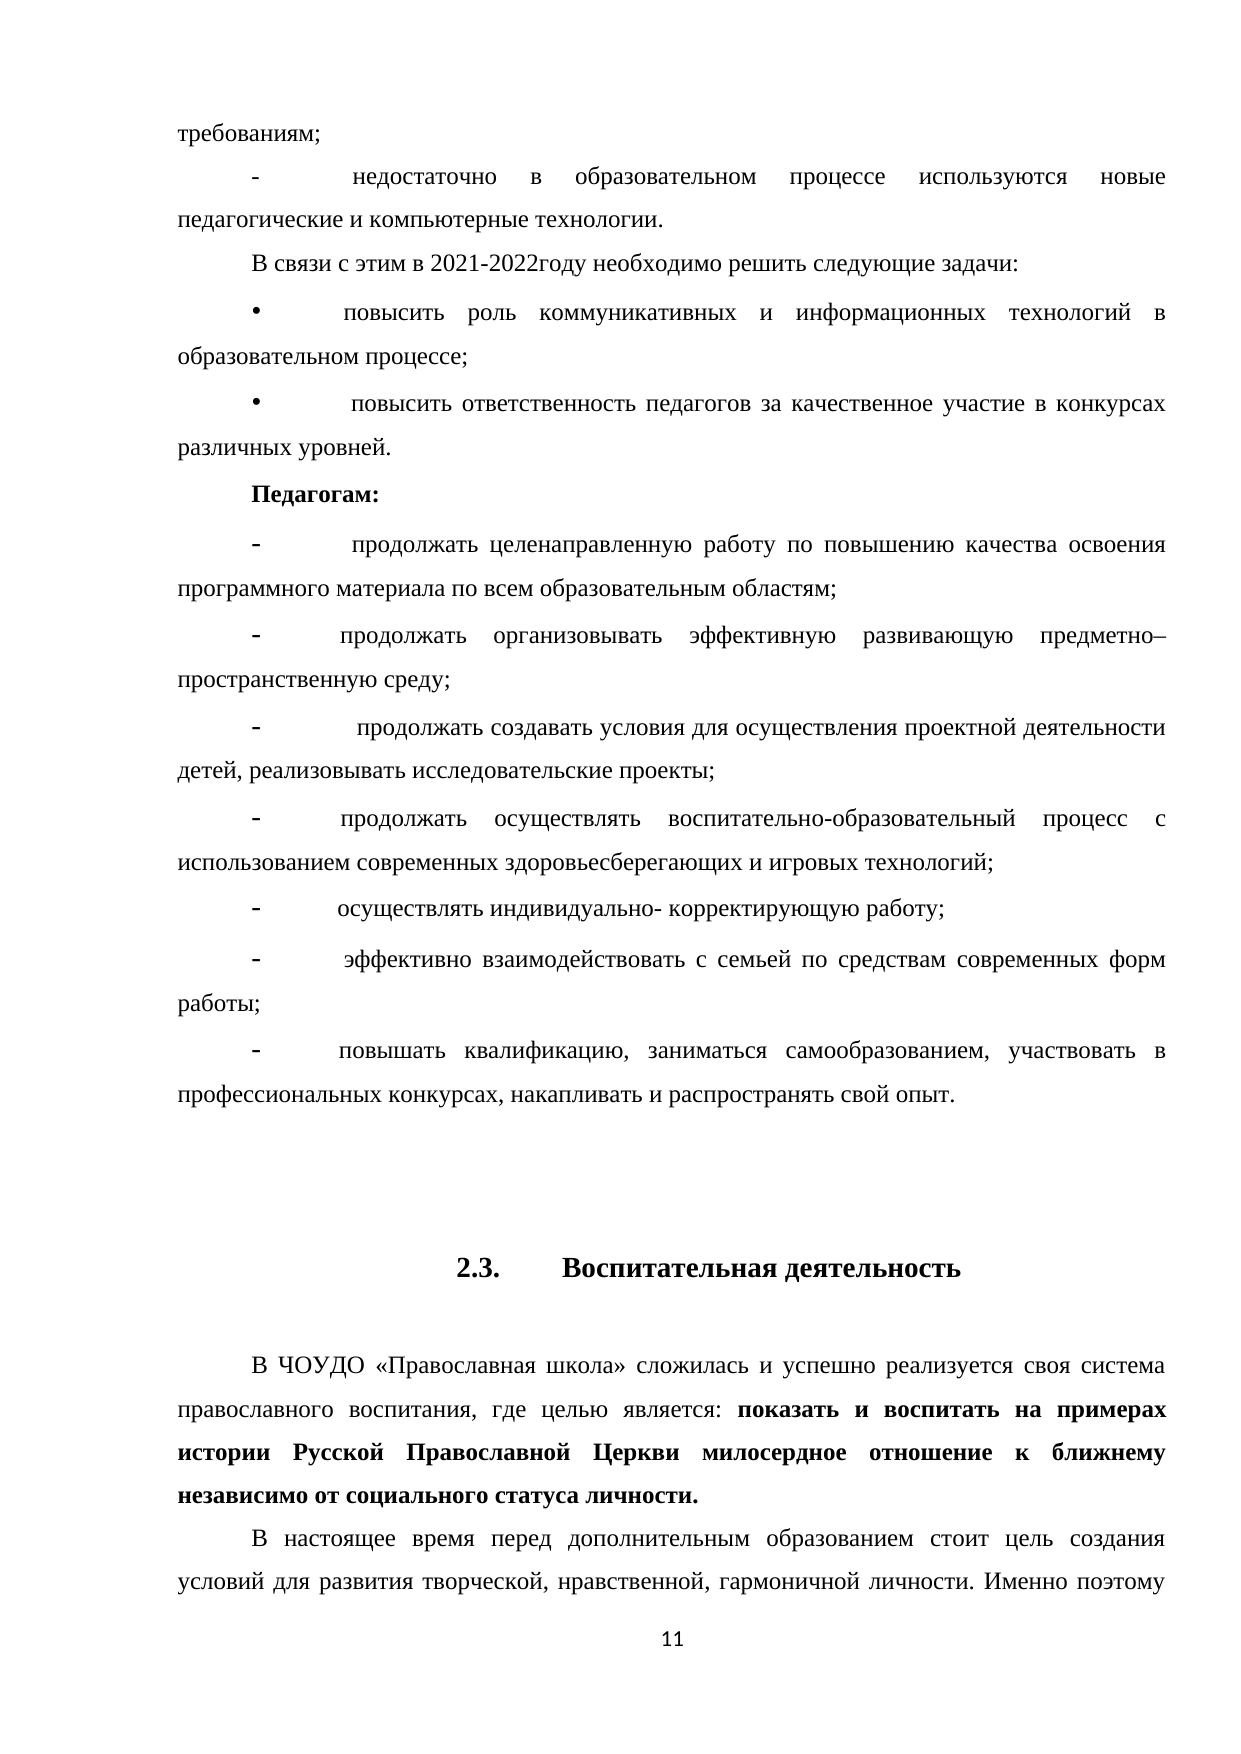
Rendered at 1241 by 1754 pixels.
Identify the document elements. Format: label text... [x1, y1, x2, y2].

list продолжать целенаправленную работу по повышению качества освоения программного материала по всем образовательным областям; [177, 525, 1167, 602]
list повысить ответственность педагогов за качественное участие в конкурсах различных уровней. [177, 384, 1167, 461]
list эффективно взаимодействовать с семьей по средствам современных форм работы; [177, 940, 1167, 1016]
list недостаточно в образовательном процессе используются новые педагогические и компьютерные технологии. [177, 161, 1167, 233]
list повысить роль коммуникативных и информационных технологий в образовательном процессе; [177, 293, 1167, 370]
text В связи с этим в 2021-2022году необходимо решить следующие задачи: [177, 248, 1167, 277]
subtitle Педагогам: [177, 476, 1167, 509]
list продолжать осуществлять воспитательно-образовательный процесс с использованием современных здоровьесберегающих и игровых технологий; [177, 799, 1167, 876]
list повышать квалификацию, заниматься самообразованием, участвовать в профессиональных конкурсах, накапливать и распространять свой опыт. [177, 1031, 1167, 1108]
text В ЧОУДО «Православная школа» сложилась и успешно реализуется своя система православного воспитания, где целью является: показать и воспитать на примерах истории Русской Православной Церкви милосердное отношение к ближнему независимо от социального статуса личности. [177, 1351, 1167, 1509]
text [177, 1523, 1167, 1595]
list осуществлять индивидуально- корректирующую работу; [177, 890, 1167, 923]
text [177, 118, 1167, 147]
list продолжать организовывать эффективную развивающую предметно–пространственную среду; [177, 617, 1167, 693]
list продолжать создавать условия для осуществления проектной деятельности детей, реализовывать исследовательские проекты; [177, 708, 1167, 784]
list Воспитательная деятельность [251, 1250, 1167, 1283]
